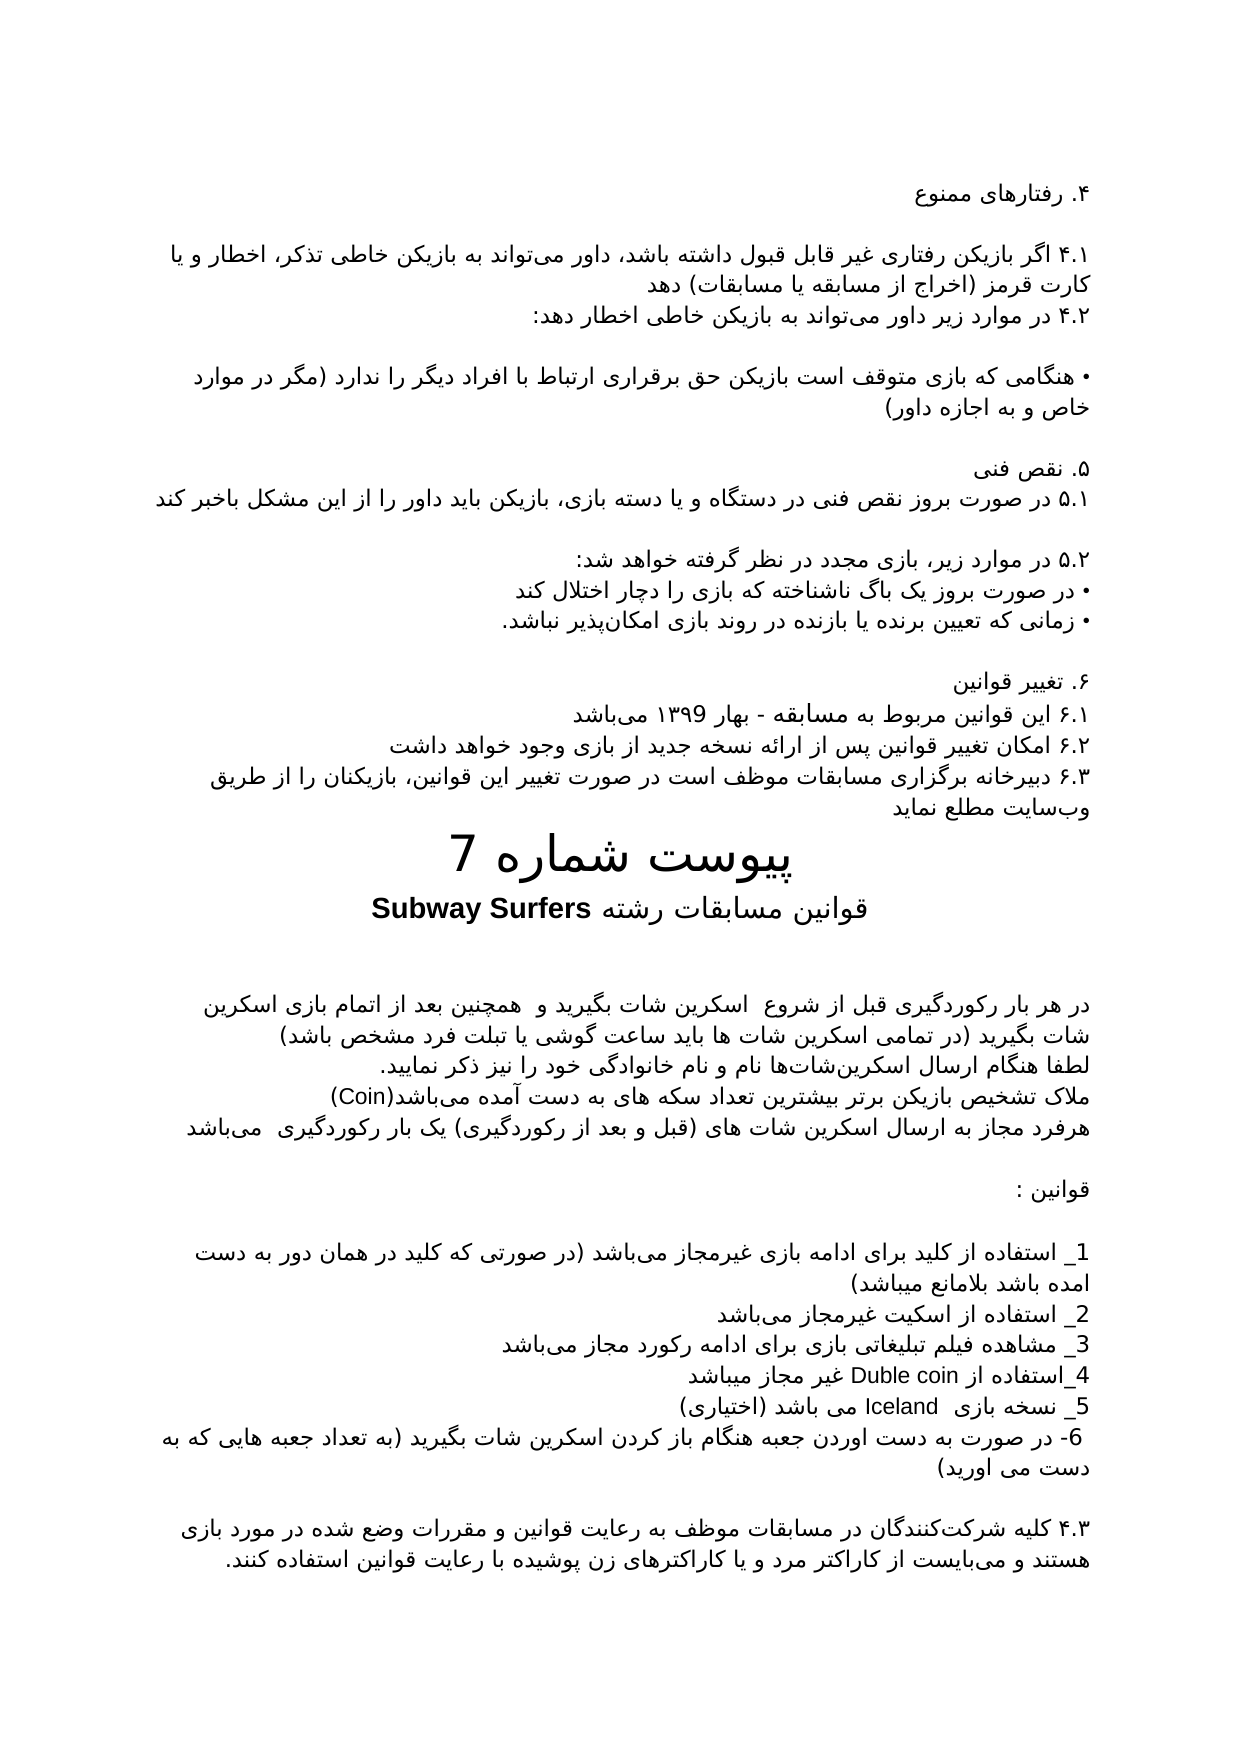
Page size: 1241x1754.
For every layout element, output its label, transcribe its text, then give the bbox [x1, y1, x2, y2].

text ۴.۱ اگر بازیکن رفتاری غیر قابل قبول داشته باشد، داور می‌تواند به بازیکن خاطی تذکر، اخطار و یا کارت قرمز (اخراج از مسابقه یا مسابقات) دهد [150, 241, 1090, 298]
text ۵.۱ در صورت بروز نقص فنی در دستگاه و یا دسته بازی، بازیکن باید داور را از این مشکل باخبر کند [150, 485, 1090, 512]
text • ‏زمانی که تعیین برنده یا بازنده در روند بازی امکان‌پذیر نباشد. [150, 607, 1090, 634]
text ملاک تشخیص بازیکن برتر بیشترین تعداد سکه های به دست آمده می‌باشد(Coin) [150, 1083, 1090, 1110]
text • در صورت بروز یک باگ ناشناخته که بازی را دچار اختلال کند [150, 577, 1090, 603]
text ۵.۲ در موارد زیر، بازی مجدد در نظر گرفته خواهد شد: [150, 546, 1090, 573]
text • ‏هنگامی که بازی متوقف است بازیکن حق برقراری ارتباط با افراد دیگر را ندارد (مگر در موارد خاص و به اجازه داور) [150, 363, 1090, 421]
text 1_ استفاده از کلید برای ادامه بازی غیرمجاز می‌باشد (در صورتی که کلید در همان دور به دست امده باشد بلامانع میباشد) [150, 1239, 1090, 1297]
text قوانین مسابقات رشته Subway Surfers [150, 891, 1090, 926]
text 5_ نسخه بازی Iceland می باشد (اختیاری) [150, 1393, 1090, 1420]
text ۶.۲ امکان تغییر قوانین پس از ارائه نسخه جدید از بازی وجود خواهد داشت [150, 733, 1090, 759]
text 2_ استفاده از اسکیت غیرمجاز می‌باشد [150, 1301, 1090, 1327]
text ۶.۳ دبیرخانه برگزاری مسابقات موظف است در صورت تغییر این قوانین، بازیکنان را از طریق وب‌سایت مطلع نماید [150, 763, 1090, 821]
text در هر بار رکوردگیری قبل از شروع اسکرین شات بگیرید و همچنین بعد از اتمام بازی اسکرین شات بگیرید (در تمامی اسکرین شات ها باید ساعت گوشی یا تبلت فرد مشخص باشد) [150, 991, 1090, 1048]
text 4_استفاده از Duble coin غیر مجاز میباشد [150, 1362, 1090, 1389]
text ۴.۲ در موارد زیر داور می‌تواند به بازیکن خاطی اخطار دهد: [150, 302, 1090, 329]
text 3_ مشاهده فیلم تبلیغاتی بازی برای ادامه رکورد مجاز می‌باشد [150, 1331, 1090, 1358]
text ۶. تغییر قوانین [150, 668, 1090, 695]
text ۴. رفتارهای ممنوع [150, 180, 1090, 207]
text لطفا هنگام ارسال اسکرین‌شات‌ها نام و نام خانوادگی خود را نیز ذکر نمایید. [150, 1052, 1090, 1079]
text 6- در صورت به دست اوردن جعبه هنگام باز کردن اسکرین شات بگیرید (به تعداد جعبه هایی که به دست می اورید) [150, 1424, 1090, 1481]
text قوانین : [150, 1177, 1090, 1203]
text ۵. نقص فنی [150, 455, 1090, 481]
text ۴.۳ کلیه شرکت‌کنندگان در مسابقات موظف به رعایت قوانین و مقررات وضع شده در مورد بازی هستند و می‌بایست از کاراکتر مرد و یا کاراکترهای زن پوشیده با رعایت قوانین استفاده کنند. [150, 1515, 1090, 1572]
text هرفرد مجاز به ارسال اسکرین شات های (قبل و بعد از رکوردگیری) یک بار رکوردگیری می‌باشد [150, 1114, 1090, 1141]
text پیوست شماره 7 [150, 824, 1090, 883]
text ۶.۱ این قوانین مربوط به مسابقه - بهار ۱۳۹9 می‌باشد [150, 699, 1090, 728]
